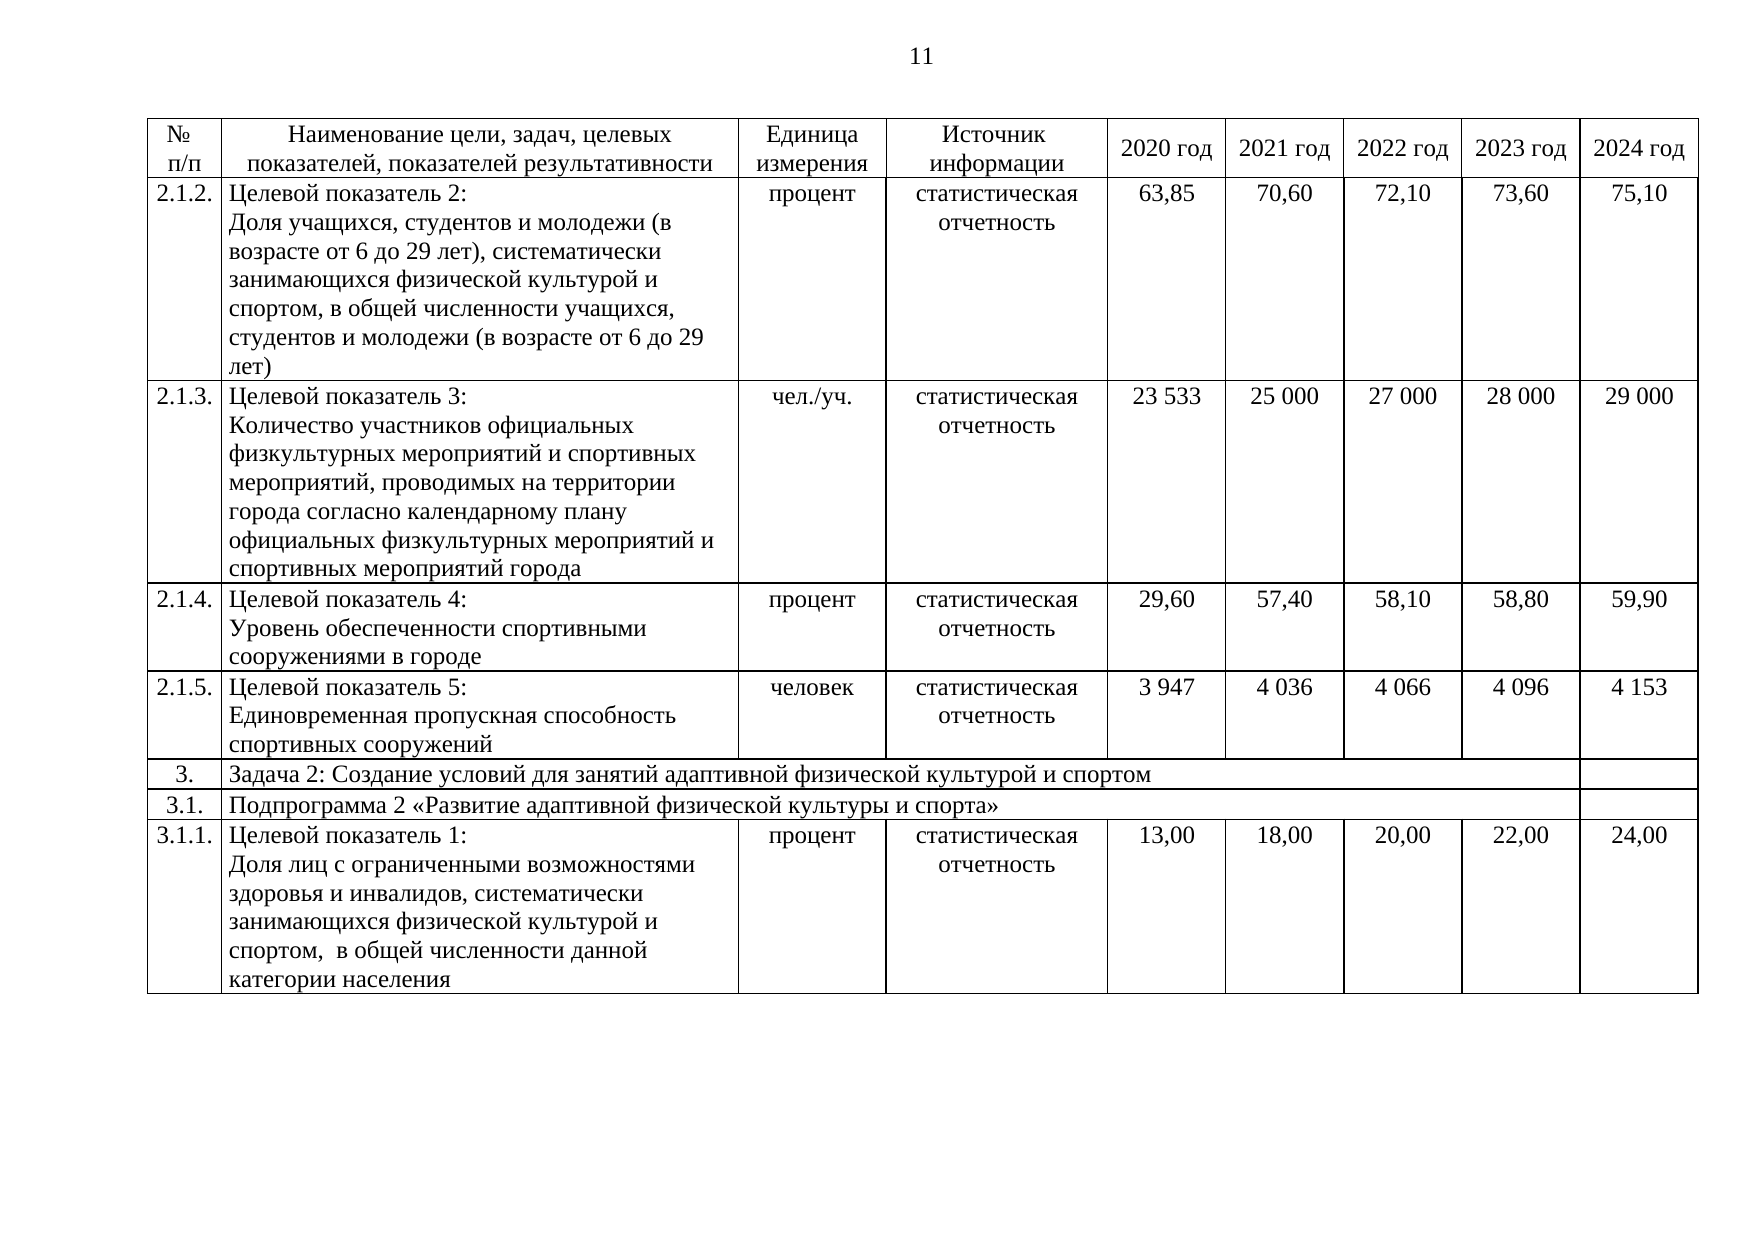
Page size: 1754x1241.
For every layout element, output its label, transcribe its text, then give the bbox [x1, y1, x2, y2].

table_cell 20,00 [1345, 820, 1461, 993]
table_cell 3.1. [148, 790, 221, 818]
table_cell 2.1.4. [148, 584, 221, 670]
table_header Единица измерения [739, 119, 886, 177]
table_cell 73,60 [1463, 178, 1579, 379]
table_cell 4 036 [1226, 672, 1343, 758]
table_cell Подпрограмма 2 «Развитие адаптивной физической культуры и спорта» [222, 790, 1579, 818]
table_cell 63,85 [1108, 178, 1225, 379]
table_cell чел./уч. [739, 381, 885, 582]
table_cell процент [739, 820, 885, 993]
table_cell 4 153 [1581, 672, 1697, 758]
table_cell 3 947 [1108, 672, 1225, 758]
table_cell [1581, 760, 1697, 788]
table_cell 4 096 [1463, 672, 1579, 758]
table_header 2020 год [1108, 119, 1225, 177]
table_cell Задача 2: Создание условий для занятий адаптивной физической культурой и спортом [222, 760, 1579, 788]
table_cell статистическая отчетность [887, 178, 1107, 379]
table_cell 27 000 [1345, 381, 1461, 582]
table_cell Целевой показатель 2: Доля учащихся, студентов и молодежи (в возрасте от 6 до 29 лет), систематически занимающихся физической культурой и спортом, в общей численности учащихся, студентов и молодежи (в возрасте от 6 до 29 лет) [222, 178, 738, 379]
table_header 2021 год [1226, 119, 1343, 177]
table_cell процент [739, 584, 885, 670]
table_cell 57,40 [1226, 584, 1343, 670]
table_cell Целевой показатель 4: Уровень обеспеченности спортивными сооружениями в городе [222, 584, 738, 670]
table_cell человек [739, 672, 885, 758]
table_header Источник информации [887, 119, 1107, 177]
table_cell 13,00 [1108, 820, 1225, 993]
table_cell 22,00 [1463, 820, 1579, 993]
table_header № п/п [148, 119, 221, 177]
table_cell 75,10 [1581, 178, 1697, 379]
table_cell 2.1.5. [148, 672, 221, 758]
table_cell 2.1.2. [148, 178, 221, 379]
table_header 2023 год [1462, 119, 1579, 177]
table_cell 18,00 [1226, 820, 1343, 993]
table_cell 4 066 [1345, 672, 1461, 758]
table_header 2024 год [1581, 119, 1698, 177]
table_cell 25 000 [1226, 381, 1343, 582]
table_cell Целевой показатель 5: Единовременная пропускная способность спортивных сооружений [222, 672, 738, 758]
table_cell процент [739, 178, 885, 379]
table_cell статистическая отчетность [887, 584, 1107, 670]
table_cell 70,60 [1226, 178, 1343, 379]
table_cell 59,90 [1581, 584, 1697, 670]
table_cell статистическая отчетность [887, 672, 1107, 758]
table_cell 2.1.3. [148, 381, 221, 582]
table_cell 72,10 [1345, 178, 1461, 379]
table_cell 58,10 [1345, 584, 1461, 670]
table_cell 29 000 [1581, 381, 1697, 582]
table_cell 24,00 [1581, 820, 1697, 993]
table_cell Целевой показатель 3: Количество участников официальных физкультурных мероприятий и спортивных мероприятий, проводимых на территории города согласно календарному плану официальных физкультурных мероприятий и спортивных мероприятий города [222, 381, 738, 582]
table_cell 28 000 [1463, 381, 1579, 582]
table_header 2022 год [1344, 119, 1461, 177]
table_cell 29,60 [1108, 584, 1225, 670]
table_cell 23 533 [1108, 381, 1225, 582]
table_cell 3.1.1. [148, 820, 221, 993]
table_cell Целевой показатель 1: Доля лиц с ограниченными возможностями здоровья и инвалидов, систематически занимающихся физической культурой и спортом, в общей численности данной категории населения [222, 820, 738, 993]
table_cell 58,80 [1463, 584, 1579, 670]
table_cell статистическая отчетность [887, 820, 1107, 993]
table_cell [1581, 790, 1697, 818]
table_cell 3. [148, 760, 221, 788]
table_header Наименование цели, задач, целевых показателей, показателей результативности [222, 119, 738, 177]
table_cell статистическая отчетность [887, 381, 1107, 582]
